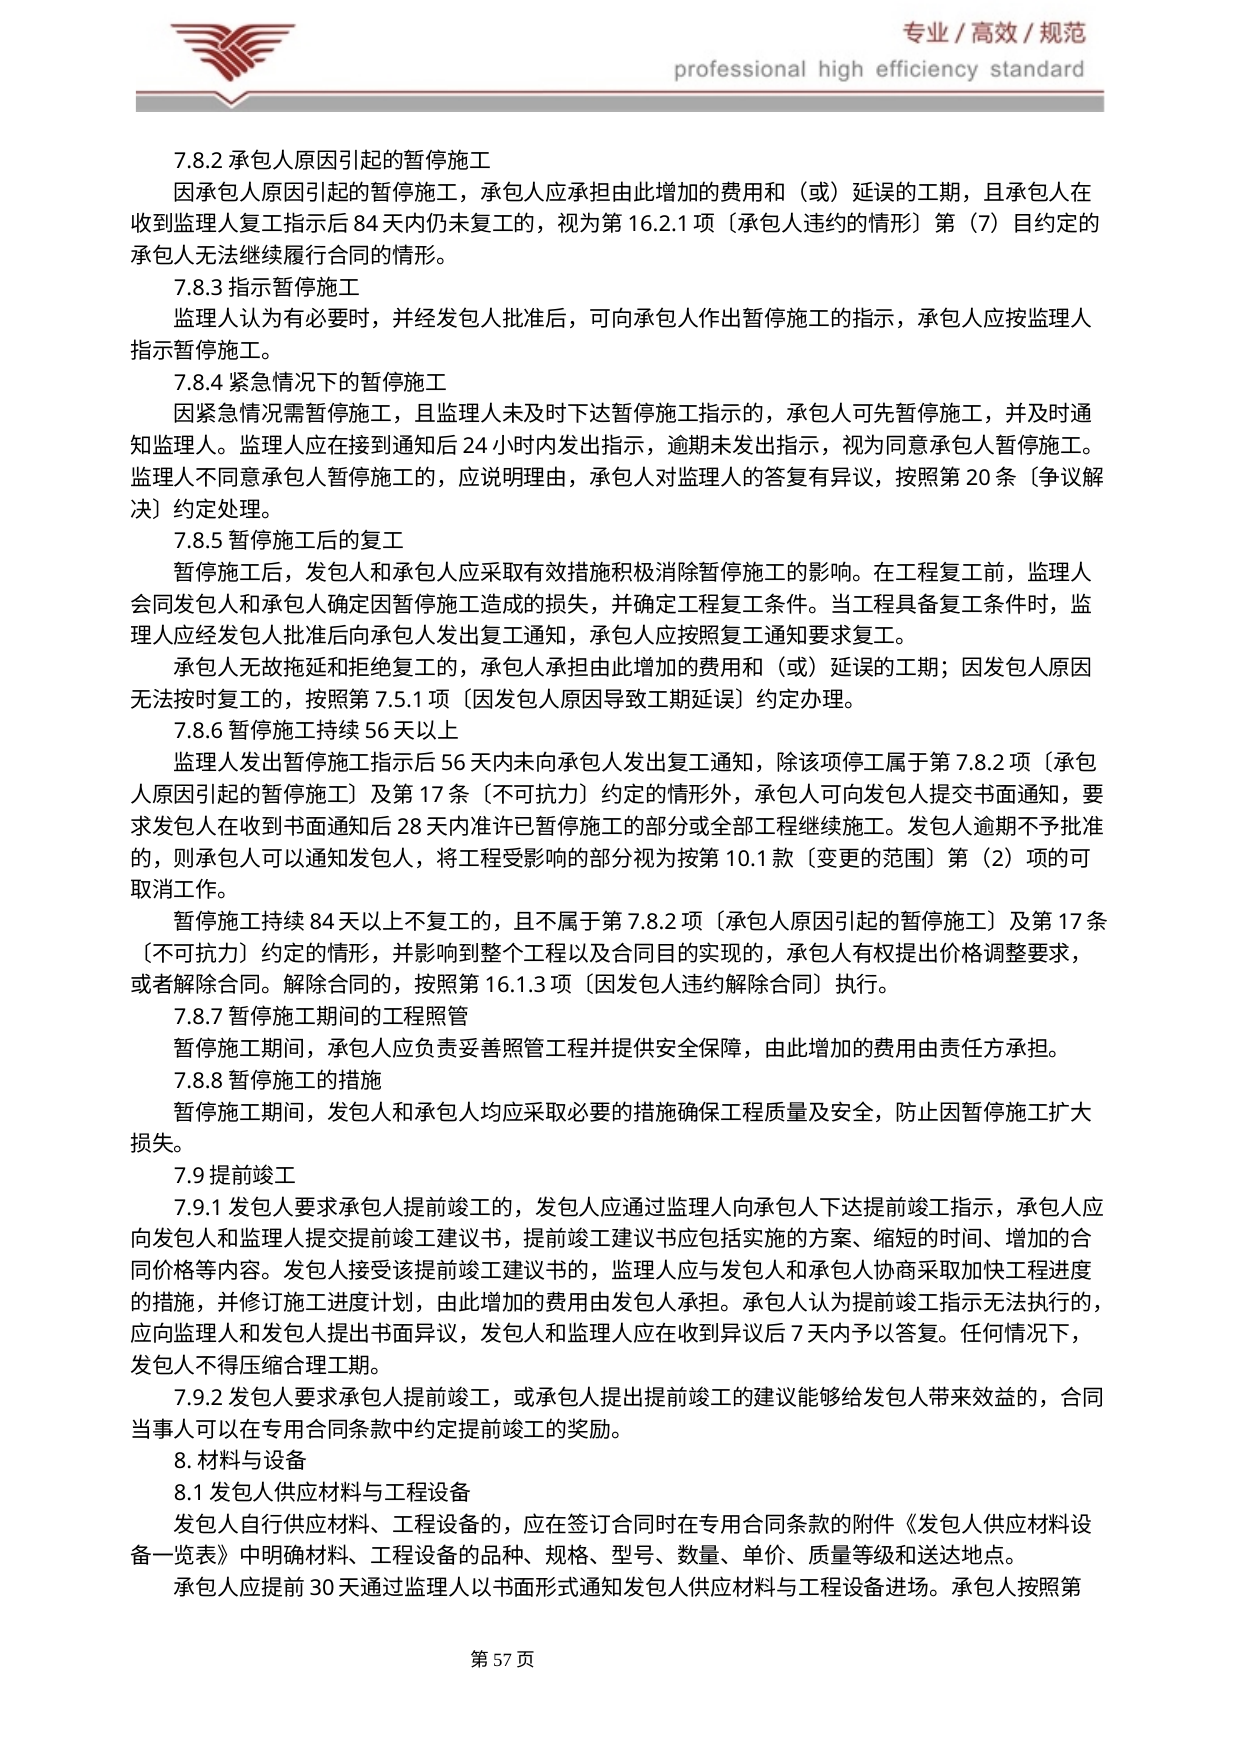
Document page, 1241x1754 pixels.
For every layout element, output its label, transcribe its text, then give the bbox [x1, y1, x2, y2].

text 因紧急情况需暂停施工，且监理人未及时下达暂停施工指示的，承包人可先暂停施工，并及时通知监理人。监理人应在接到通知后24小时内发出指示，逾期未发出指示，视为同意承包人暂停施工。监理人不同意承包人暂停施工的，应说明理由，承包人对监理人的答复有异议，按照第20条〔争议解决〕约定处理。 [130, 396, 1110, 523]
text 7.8.6 暂停施工持续56天以上 [130, 713, 1110, 745]
text 承包人无故拖延和拒绝复工的，承包人承担由此增加的费用和（或）延误的工期；因发包人原因无法按时复工的，按照第7.5.1项〔因发包人原因导致工期延误〕约定办理。 [130, 650, 1110, 713]
text 8. 材料与设备 [130, 1443, 1110, 1475]
text 监理人认为有必要时，并经发包人批准后，可向承包人作出暂停施工的指示，承包人应按监理人指示暂停施工。 [130, 301, 1110, 365]
text 7.8.8 暂停施工的措施 [130, 1063, 1110, 1094]
text 7.8.3 指示暂停施工 [130, 269, 1110, 301]
text 7.9.1 发包人要求承包人提前竣工的，发包人应通过监理人向承包人下达提前竣工指示，承包人应向发包人和监理人提交提前竣工建议书，提前竣工建议书应包括实施的方案、缩短的时间、增加的合同价格等内容。发包人接受该提前竣工建议书的，监理人应与发包人和承包人协商采取加快工程进度的措施，并修订施工进度计划，由此增加的费用由发包人承担。承包人认为提前竣工指示无法执行的，应向监理人和发包人提出书面异议，发包人和监理人应在收到异议后7天内予以答复。任何情况下，发包人不得压缩合理工期。 [130, 1189, 1110, 1380]
text 暂停施工期间，承包人应负责妥善照管工程并提供安全保障，由此增加的费用由责任方承担。 [130, 1031, 1110, 1063]
text 暂停施工后，发包人和承包人应采取有效措施积极消除暂停施工的影响。在工程复工前，监理人会同发包人和承包人确定因暂停施工造成的损失，并确定工程复工条件。当工程具备复工条件时，监理人应经发包人批准后向承包人发出复工通知，承包人应按照复工通知要求复工。 [130, 555, 1110, 650]
text 暂停施工期间，发包人和承包人均应采取必要的措施确保工程质量及安全，防止因暂停施工扩大损失。 [130, 1094, 1110, 1158]
text 7.9提前竣工 [130, 1158, 1110, 1189]
picture [135, 0, 1105, 112]
text 暂停施工持续84天以上不复工的，且不属于第7.8.2项〔承包人原因引起的暂停施工〕及第17条〔不可抗力〕约定的情形，并影响到整个工程以及合同目的实现的，承包人有权提出价格调整要求，或者解除合同。解除合同的，按照第16.1.3项〔因发包人违约解除合同〕执行。 [130, 904, 1110, 999]
text 7.8.4 紧急情况下的暂停施工 [130, 365, 1110, 396]
text 7.8.5 暂停施工后的复工 [130, 523, 1110, 555]
text 7.8.7 暂停施工期间的工程照管 [130, 999, 1110, 1031]
text 因承包人原因引起的暂停施工，承包人应承担由此增加的费用和（或）延误的工期，且承包人在收到监理人复工指示后84天内仍未复工的，视为第16.2.1项〔承包人违约的情形〕第（7）目约定的承包人无法继续履行合同的情形。 [130, 174, 1110, 269]
text 发包人自行供应材料、工程设备的，应在签订合同时在专用合同条款的附件《发包人供应材料设备一览表》中明确材料、工程设备的品种、规格、型号、数量、单价、质量等级和送达地点。 [130, 1507, 1110, 1570]
text 7.9.2 发包人要求承包人提前竣工，或承包人提出提前竣工的建议能够给发包人带来效益的，合同当事人可以在专用合同条款中约定提前竣工的奖励。 [130, 1380, 1110, 1443]
text 监理人发出暂停施工指示后56天内未向承包人发出复工通知，除该项停工属于第7.8.2项〔承包人原因引起的暂停施工〕及第17条〔不可抗力〕约定的情形外，承包人可向发包人提交书面通知，要求发包人在收到书面通知后28天内准许已暂停施工的部分或全部工程继续施工。发包人逾期不予批准的，则承包人可以通知发包人，将工程受影响的部分视为按第10.1款〔变更的范围〕第（2）项的可取消工作。 [130, 745, 1110, 904]
text 7.8.2 承包人原因引起的暂停施工 [130, 143, 1110, 174]
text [130, 1570, 1110, 1602]
text 8.1发包人供应材料与工程设备 [130, 1475, 1110, 1507]
